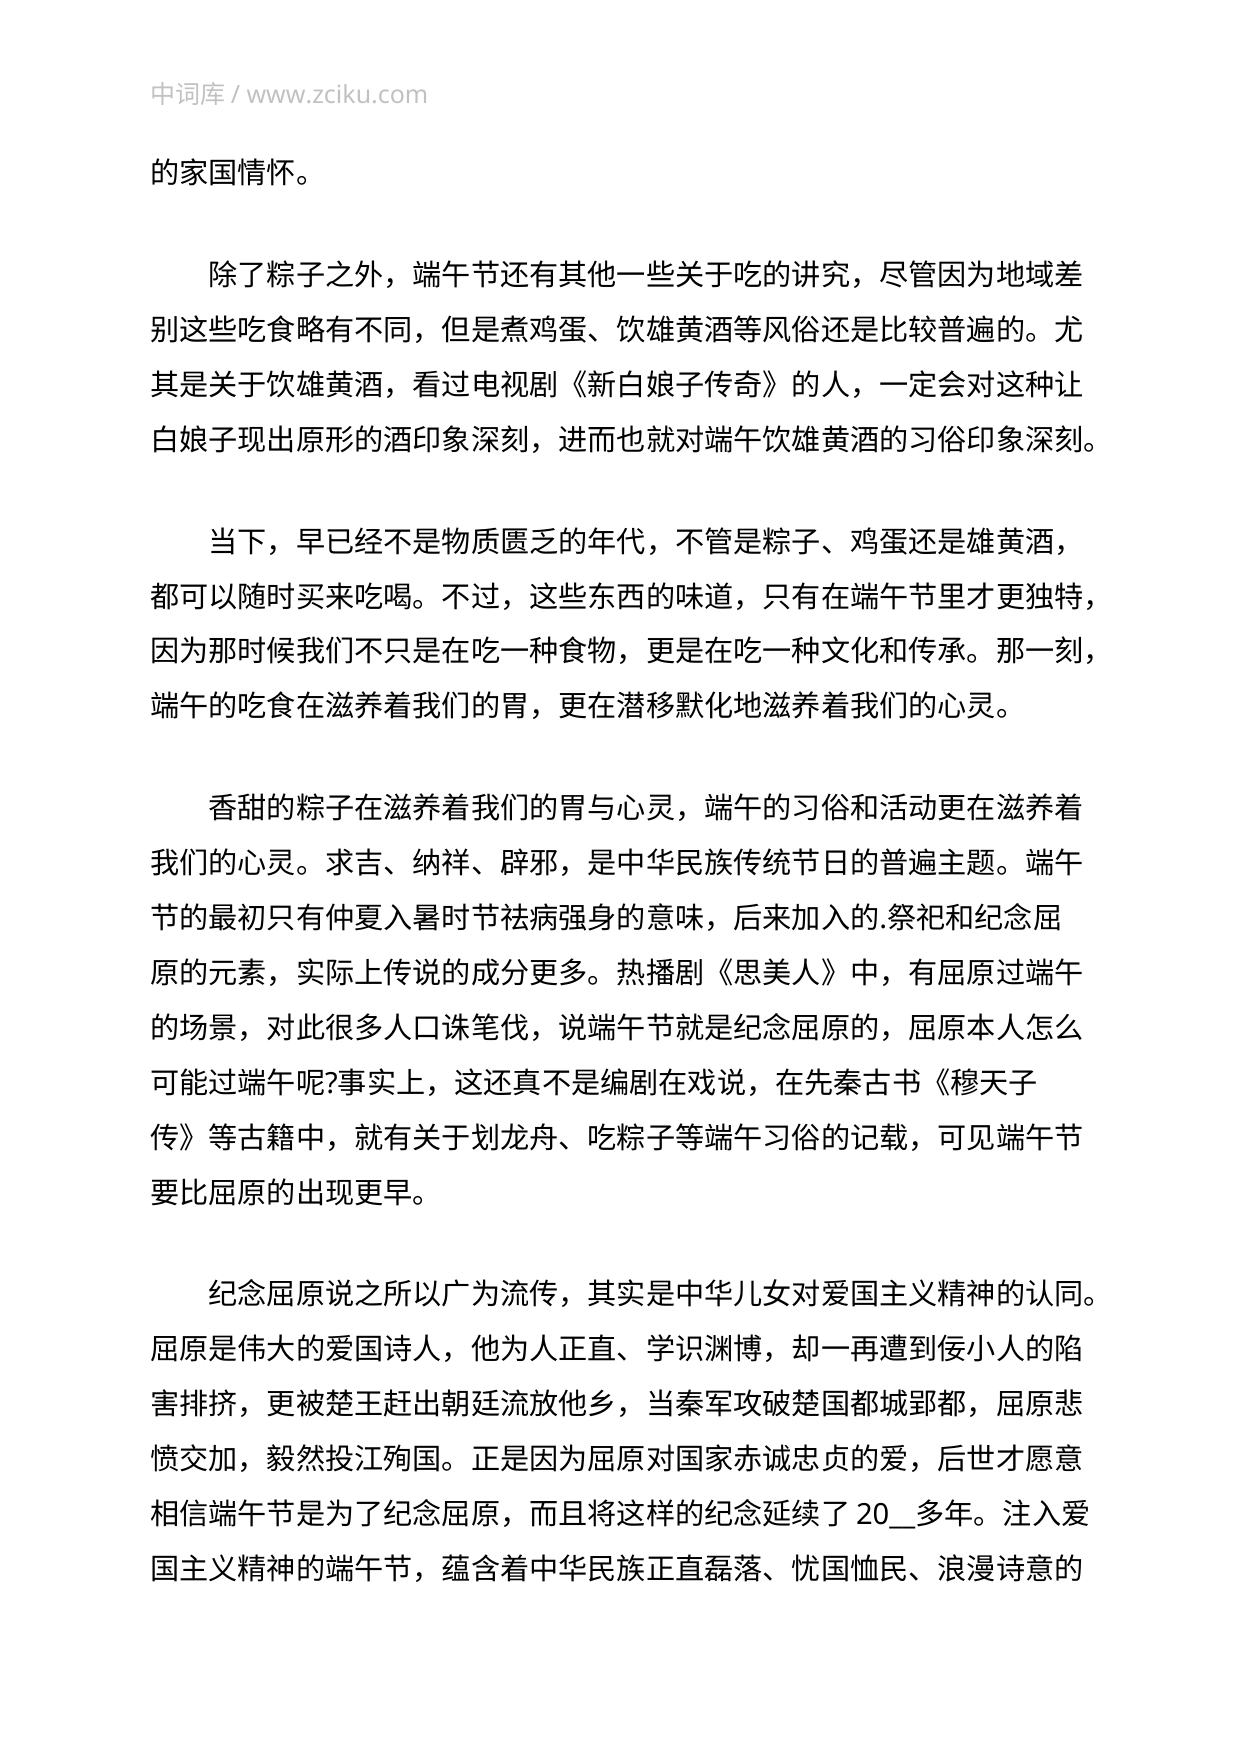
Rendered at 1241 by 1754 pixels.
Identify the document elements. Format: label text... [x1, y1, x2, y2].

text 当下，早已经不是物质匮乏的年代，不管是粽子、鸡蛋还是雄黄酒，都可以随时买来吃喝。不过，这些东西的味道，只有在端午节里才更独特，因为那时候我们不只是在吃一种食物，更是在吃一种文化和传承。那一刻，端午的吃食在滋养着我们的胃，更在潜移默化地滋养着我们的心灵。 [150, 518, 1090, 725]
text 香甜的粽子在滋养着我们的胃与心灵，端午的习俗和活动更在滋养着我们的心灵。求吉、纳祥、辟邪，是中华民族传统节日的普遍主题。端午节的最初只有仲夏入暑时节祛病强身的意味，后来加入的.祭祀和纪念屈原的元素，实际上传说的成分更多。热播剧《思美人》中，有屈原过端午的场景，对此很多人口诛笔伐，说端午节就是纪念屈原的，屈原本人怎么可能过端午呢?事实上，这还真不是编剧在戏说，在先秦古书《穆天子传》等古籍中，就有关于划龙舟、吃粽子等端午习俗的记载，可见端午节要比屈原的出现更早。 [150, 785, 1090, 1211]
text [150, 1271, 1090, 1588]
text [150, 150, 1090, 192]
text 除了粽子之外，端午节还有其他一些关于吃的讲究，尽管因为地域差别这些吃食略有不同，但是煮鸡蛋、饮雄黄酒等风俗还是比较普遍的。尤其是关于饮雄黄酒，看过电视剧《新白娘子传奇》的人，一定会对这种让白娘子现出原形的酒印象深刻，进而也就对端午饮雄黄酒的习俗印象深刻。 [150, 252, 1090, 459]
